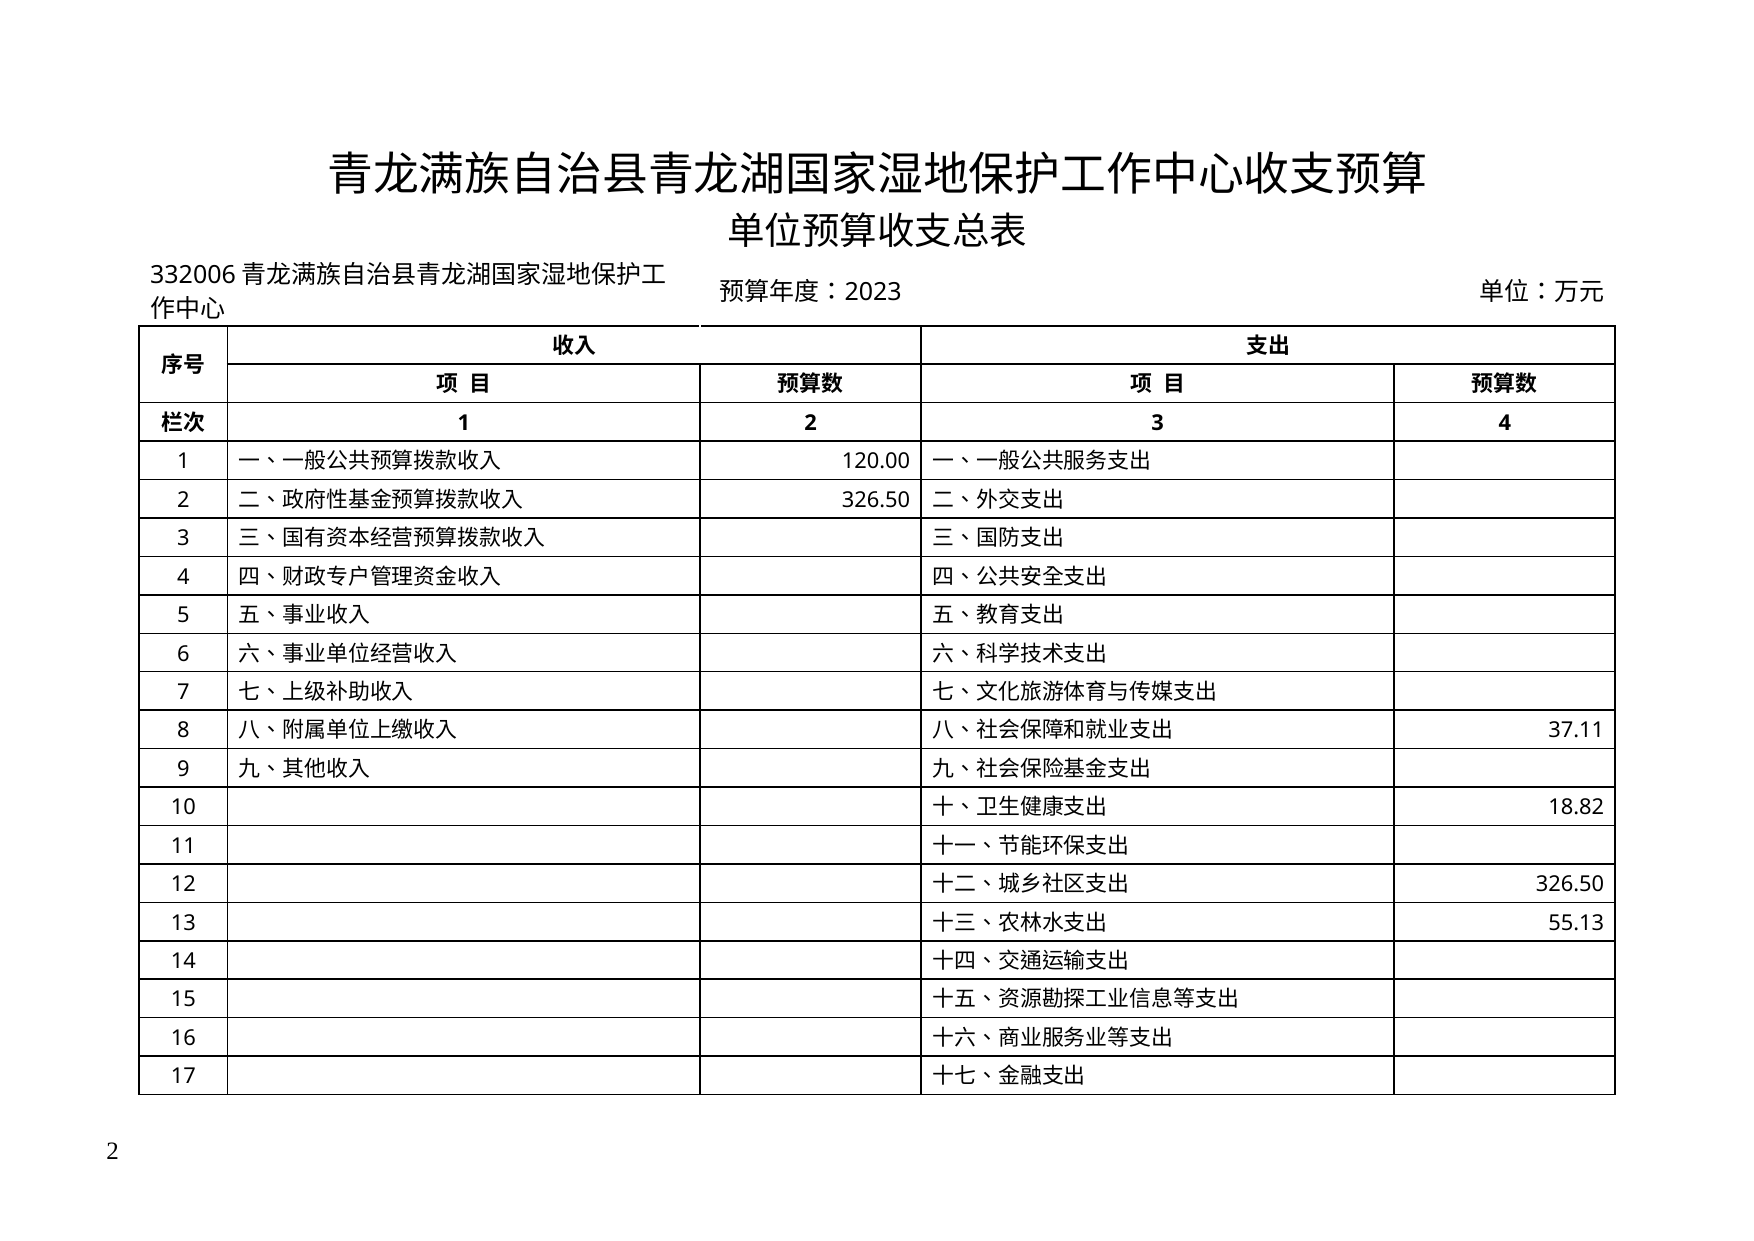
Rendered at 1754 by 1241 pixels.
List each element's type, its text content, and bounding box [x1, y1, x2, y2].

table_cell [228, 980, 699, 1017]
table_cell 七、文化旅游体育与传媒支出 [922, 672, 1393, 709]
table_cell 15 [140, 980, 227, 1017]
table_cell 一、一般公共预算拨款收入 [228, 442, 699, 479]
table_cell 1 [140, 442, 227, 479]
table_cell [228, 942, 699, 978]
table_cell 十二、城乡社区支出 [922, 865, 1393, 901]
table_cell 17 [140, 1057, 227, 1094]
table_cell 10 [140, 788, 227, 824]
table_cell 13 [140, 903, 227, 940]
table_cell 预算数 [701, 365, 920, 402]
table_cell [228, 1018, 699, 1055]
table_cell 项 目 [922, 365, 1393, 402]
table_cell 十七、金融支出 [922, 1057, 1393, 1094]
table_cell 四、公共安全支出 [922, 557, 1393, 594]
table_cell 7 [140, 672, 227, 709]
table_cell 十三、农林水支出 [922, 903, 1393, 940]
table_cell 1 [228, 403, 699, 440]
table_cell [1395, 557, 1614, 594]
table_cell [228, 826, 699, 863]
table_cell [1395, 480, 1614, 517]
table_cell 4 [1395, 403, 1614, 440]
table_cell [701, 711, 920, 748]
table_cell 二、外交支出 [922, 480, 1393, 517]
table_cell 序号 [140, 327, 227, 402]
table_cell 3 [140, 519, 227, 556]
table_cell [228, 788, 699, 824]
table_cell 九、其他收入 [228, 749, 699, 786]
table_cell [1395, 1018, 1614, 1055]
table_header 332006青龙满族自治县青龙湖国家湿地保护工作中心 [140, 257, 699, 325]
table_cell 6 [140, 634, 227, 671]
table_cell [701, 826, 920, 863]
table_cell 三、国防支出 [922, 519, 1393, 556]
table_cell 预算数 [1395, 365, 1614, 402]
table_cell [1395, 634, 1614, 671]
table_cell 2 [140, 480, 227, 517]
table_cell 55.13 [1395, 903, 1614, 940]
table_cell 326.50 [1395, 865, 1614, 901]
table_cell 十六、商业服务业等支出 [922, 1018, 1393, 1055]
table_cell 八、附属单位上缴收入 [228, 711, 699, 748]
table_cell 十一、节能环保支出 [922, 826, 1393, 863]
table_cell 六、事业单位经营收入 [228, 634, 699, 671]
table_cell [1395, 596, 1614, 632]
table_cell 8 [140, 711, 227, 748]
table_cell [1395, 749, 1614, 786]
text 青龙满族自治县青龙湖国家湿地保护工作中心收支预算 [106, 142, 1648, 204]
table_cell [701, 634, 920, 671]
table_cell [701, 942, 920, 978]
table_cell 四、财政专户管理资金收入 [228, 557, 699, 594]
table_cell [1395, 442, 1614, 479]
table_cell [701, 865, 920, 901]
table_cell [228, 903, 699, 940]
table_cell [1395, 942, 1614, 978]
table_cell 三、国有资本经营预算拨款收入 [228, 519, 699, 556]
table_cell 十五、资源勘探工业信息等支出 [922, 980, 1393, 1017]
table_cell 十、卫生健康支出 [922, 788, 1393, 824]
table_cell 一、一般公共服务支出 [922, 442, 1393, 479]
text 单位预算收支总表 [106, 204, 1648, 255]
table_cell 收入 [228, 327, 920, 363]
table_cell [701, 557, 920, 594]
table_cell 八、社会保障和就业支出 [922, 711, 1393, 748]
table_cell [701, 1057, 920, 1094]
table_cell 12 [140, 865, 227, 901]
table_cell 14 [140, 942, 227, 978]
table_cell 16 [140, 1018, 227, 1055]
table_cell 五、事业收入 [228, 596, 699, 632]
table_cell 3 [922, 403, 1393, 440]
table_cell 五、教育支出 [922, 596, 1393, 632]
table_cell 9 [140, 749, 227, 786]
table_cell [1395, 826, 1614, 863]
table_cell 11 [140, 826, 227, 863]
table_header 单位：万元 [922, 257, 1614, 325]
table_cell 十四、交通运输支出 [922, 942, 1393, 978]
table_cell 18.82 [1395, 788, 1614, 824]
table_cell [1395, 980, 1614, 1017]
table_cell 栏次 [140, 403, 227, 440]
table_cell [1395, 672, 1614, 709]
table_cell [701, 749, 920, 786]
table_cell 37.11 [1395, 711, 1614, 748]
table_cell [701, 788, 920, 824]
table_cell 九、社会保险基金支出 [922, 749, 1393, 786]
table_cell [701, 596, 920, 632]
table_cell [701, 672, 920, 709]
table_cell 项 目 [228, 365, 699, 402]
table_cell 4 [140, 557, 227, 594]
table_cell [701, 1018, 920, 1055]
table_cell [701, 519, 920, 556]
table_cell [701, 980, 920, 1017]
table_cell [701, 903, 920, 940]
table_cell [1395, 519, 1614, 556]
table_cell 六、科学技术支出 [922, 634, 1393, 671]
table_cell 支出 [922, 327, 1614, 363]
table_cell 5 [140, 596, 227, 632]
table_header 预算年度：2023 [701, 257, 920, 325]
table_cell [228, 865, 699, 901]
table_cell 七、上级补助收入 [228, 672, 699, 709]
table_cell 2 [701, 403, 920, 440]
table_cell [228, 1057, 699, 1094]
table_cell 326.50 [701, 480, 920, 517]
table_cell 120.00 [701, 442, 920, 479]
table_cell [1395, 1057, 1614, 1094]
table_cell 二、政府性基金预算拨款收入 [228, 480, 699, 517]
